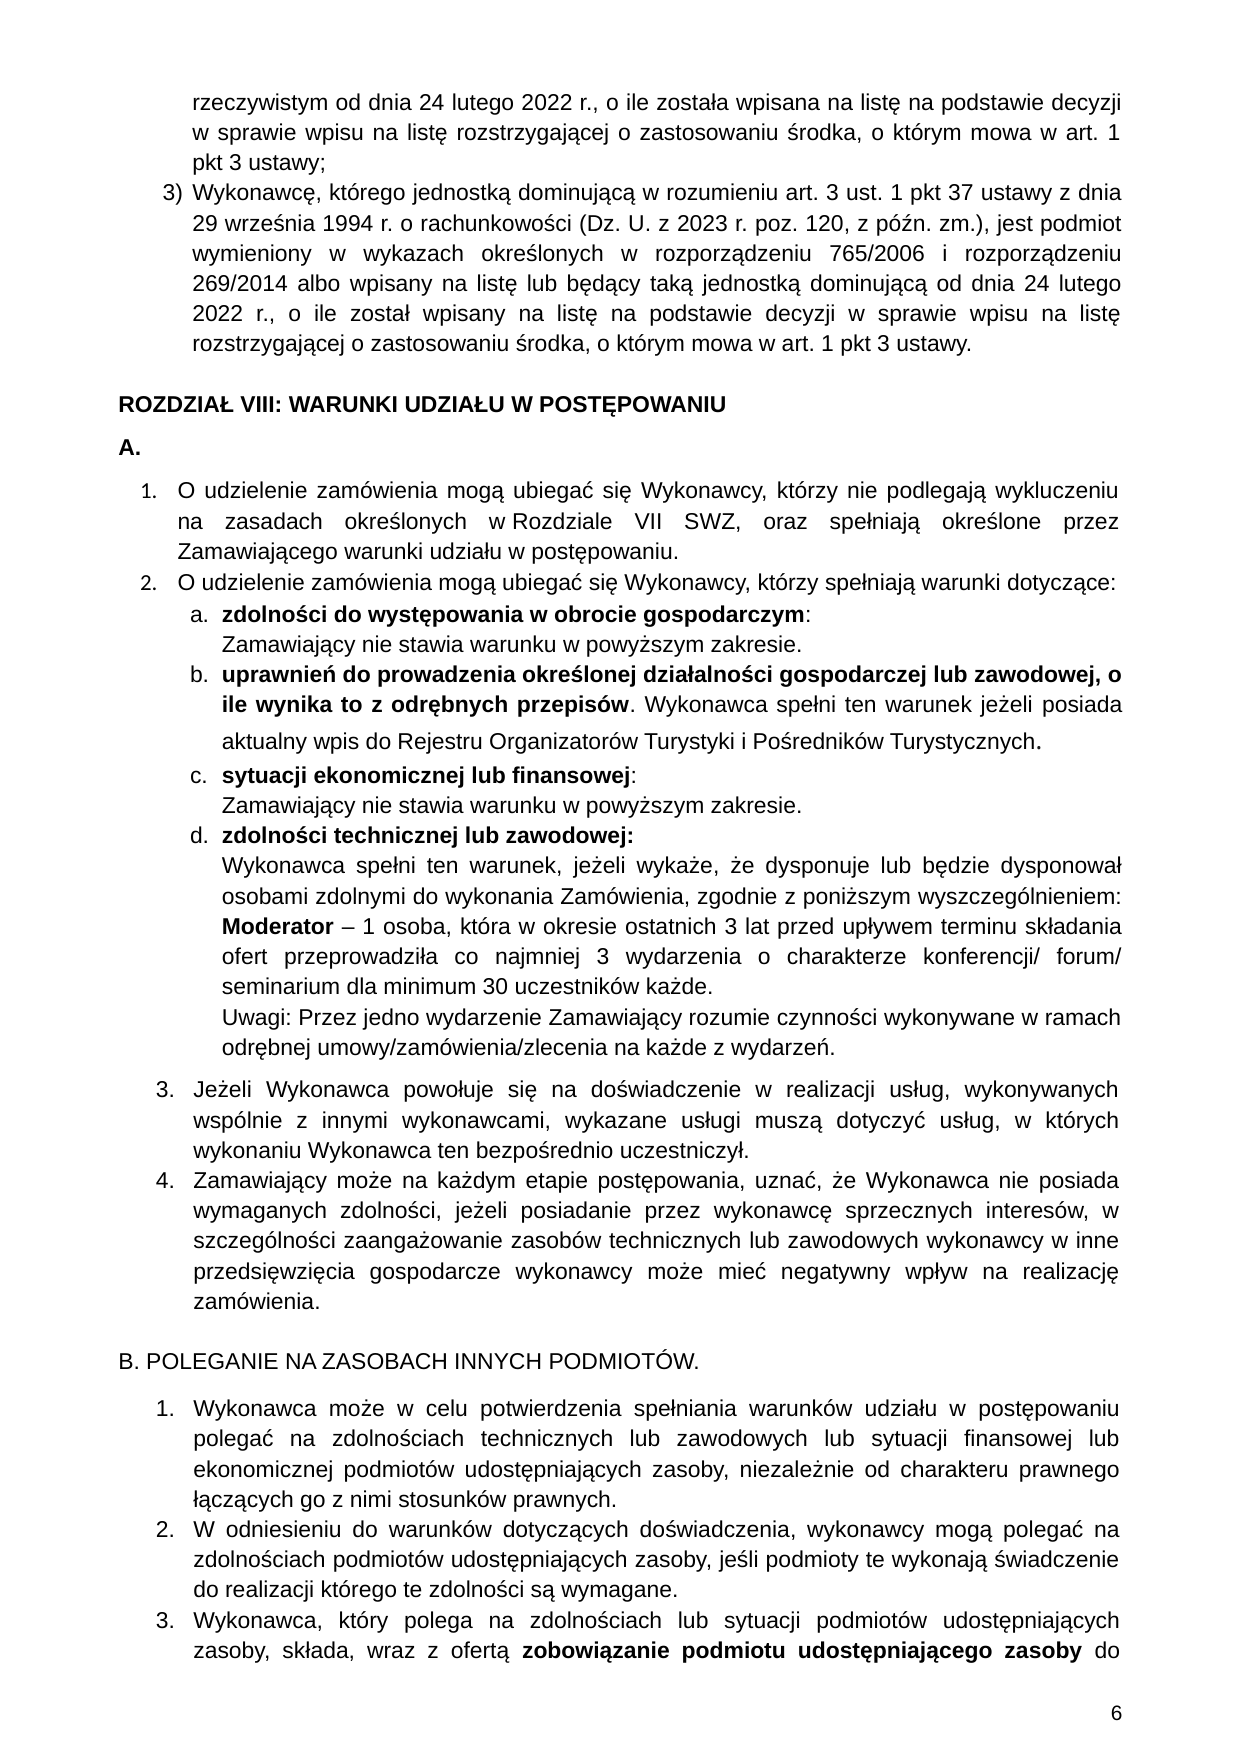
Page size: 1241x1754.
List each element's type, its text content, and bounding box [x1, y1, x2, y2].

list O udzielenie zamówienia mogą ubiegać się Wykonawcy, którzy spełniają warunki dotyczące: [140, 568, 1120, 596]
text B. POLEGANIE NA ZASOBACH INNYCH PODMIOTÓW. [118, 1348, 1122, 1375]
text A. [118, 433, 1122, 460]
list zdolności technicznej lub zawodowej: [190, 822, 1122, 849]
list Wykonawca może w celu potwierdzenia spełniania warunków udziału w postępowaniu polegać na zdolnościach technicznych lub zawodowych lub sytuacji finansowej lub ekonomicznej podmiotów udostępniających zasoby, niezależnie od charakteru prawnego łączących go z nimi stosunków prawnych. [156, 1395, 1120, 1512]
text ROZDZIAŁ VIII: WARUNKI UDZIAŁU W POSTĘPOWANIU [118, 391, 1122, 417]
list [162, 89, 1122, 175]
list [156, 1607, 1120, 1663]
list Zamawiający nie stawia warunku w powyższym zakresie. [222, 631, 1122, 657]
list Wykonawca spełni ten warunek, jeżeli wykaże, że dysponuje lub będzie dysponował osobami zdolnymi do wykonania Zamówienia, zgodnie z poniższym wyszczególnieniem: Moderator – 1 osoba, która w okresie ostatnich 3 lat przed upływem terminu składania ofert przeprowadziła co najmniej 3 wydarzenia o charakterze konferencji/ forum/ seminarium dla minimum 30 uczestników każde. [222, 852, 1122, 1000]
text Uwagi: Przez jedno wydarzenie Zamawiający rozumie czynności wykonywane w ramach odrębnej umowy/zamówienia/zlecenia na każde z wydarzeń. [222, 1003, 1122, 1060]
list W odniesieniu do warunków dotyczących doświadczenia, wykonawcy mogą polegać na zdolnościach podmiotów udostępniających zasoby, jeśli podmioty te wykonają świadczenie do realizacji którego te zdolności są wymagane. [156, 1516, 1120, 1603]
list Zamawiający nie stawia warunku w powyższym zakresie. [222, 792, 1122, 818]
list Zamawiający może na każdym etapie postępowania, uznać, że Wykonawca nie posiada wymaganych zdolności, jeżeli posiadanie przez wykonawcę sprzecznych interesów, w szczególności zaangażowanie zasobów technicznych lub zawodowych wykonawcy w inne przedsięwzięcia gospodarcze wykonawcy może mieć negatywny wpływ na realizację zamówienia. [156, 1167, 1120, 1314]
list uprawnień do prowadzenia określonej działalności gospodarczej lub zawodowej, o ile wynika to z odrębnych przepisów. Wykonawca spełni ten warunek jeżeli posiada aktualny wpis do Rejestru Organizatorów Turystyki i Pośredników Turystycznych. [190, 661, 1122, 757]
list Jeżeli Wykonawca powołuje się na doświadczenie w realizacji usług, wykonywanych wspólnie z innymi wykonawcami, wykazane usługi muszą dotyczyć usług, w których wykonaniu Wykonawca ten bezpośrednio uczestniczył. [156, 1076, 1120, 1163]
list Wykonawcę, którego jednostką dominującą w rozumieniu art. 3 ust. 1 pkt 37 ustawy z dnia 29 września 1994 r. o rachunkowości (Dz. U. z 2023 r. poz. 120, z późn. zm.), jest podmiot wymieniony w wykazach określonych w rozporządzeniu 765/2006 i rozporządzeniu 269/2014 albo wpisany na listę lub będący taką jednostką dominującą od dnia 24 lutego 2022 r., o ile został wpisany na listę na podstawie decyzji w sprawie wpisu na listę rozstrzygającej o zastosowaniu środka, o którym mowa w art. 1 pkt 3 ustawy. [162, 179, 1122, 357]
list sytuacji ekonomicznej lub finansowej: [190, 762, 1122, 788]
list O udzielenie zamówienia mogą ubiegać się Wykonawcy, którzy nie podlegają wykluczeniu na zasadach określonych w Rozdziale VII SWZ, oraz spełniają określone przez Zamawiającego warunki udziału w postępowaniu. [140, 476, 1120, 564]
list zdolności do występowania w obrocie gospodarczym: [190, 601, 1122, 627]
